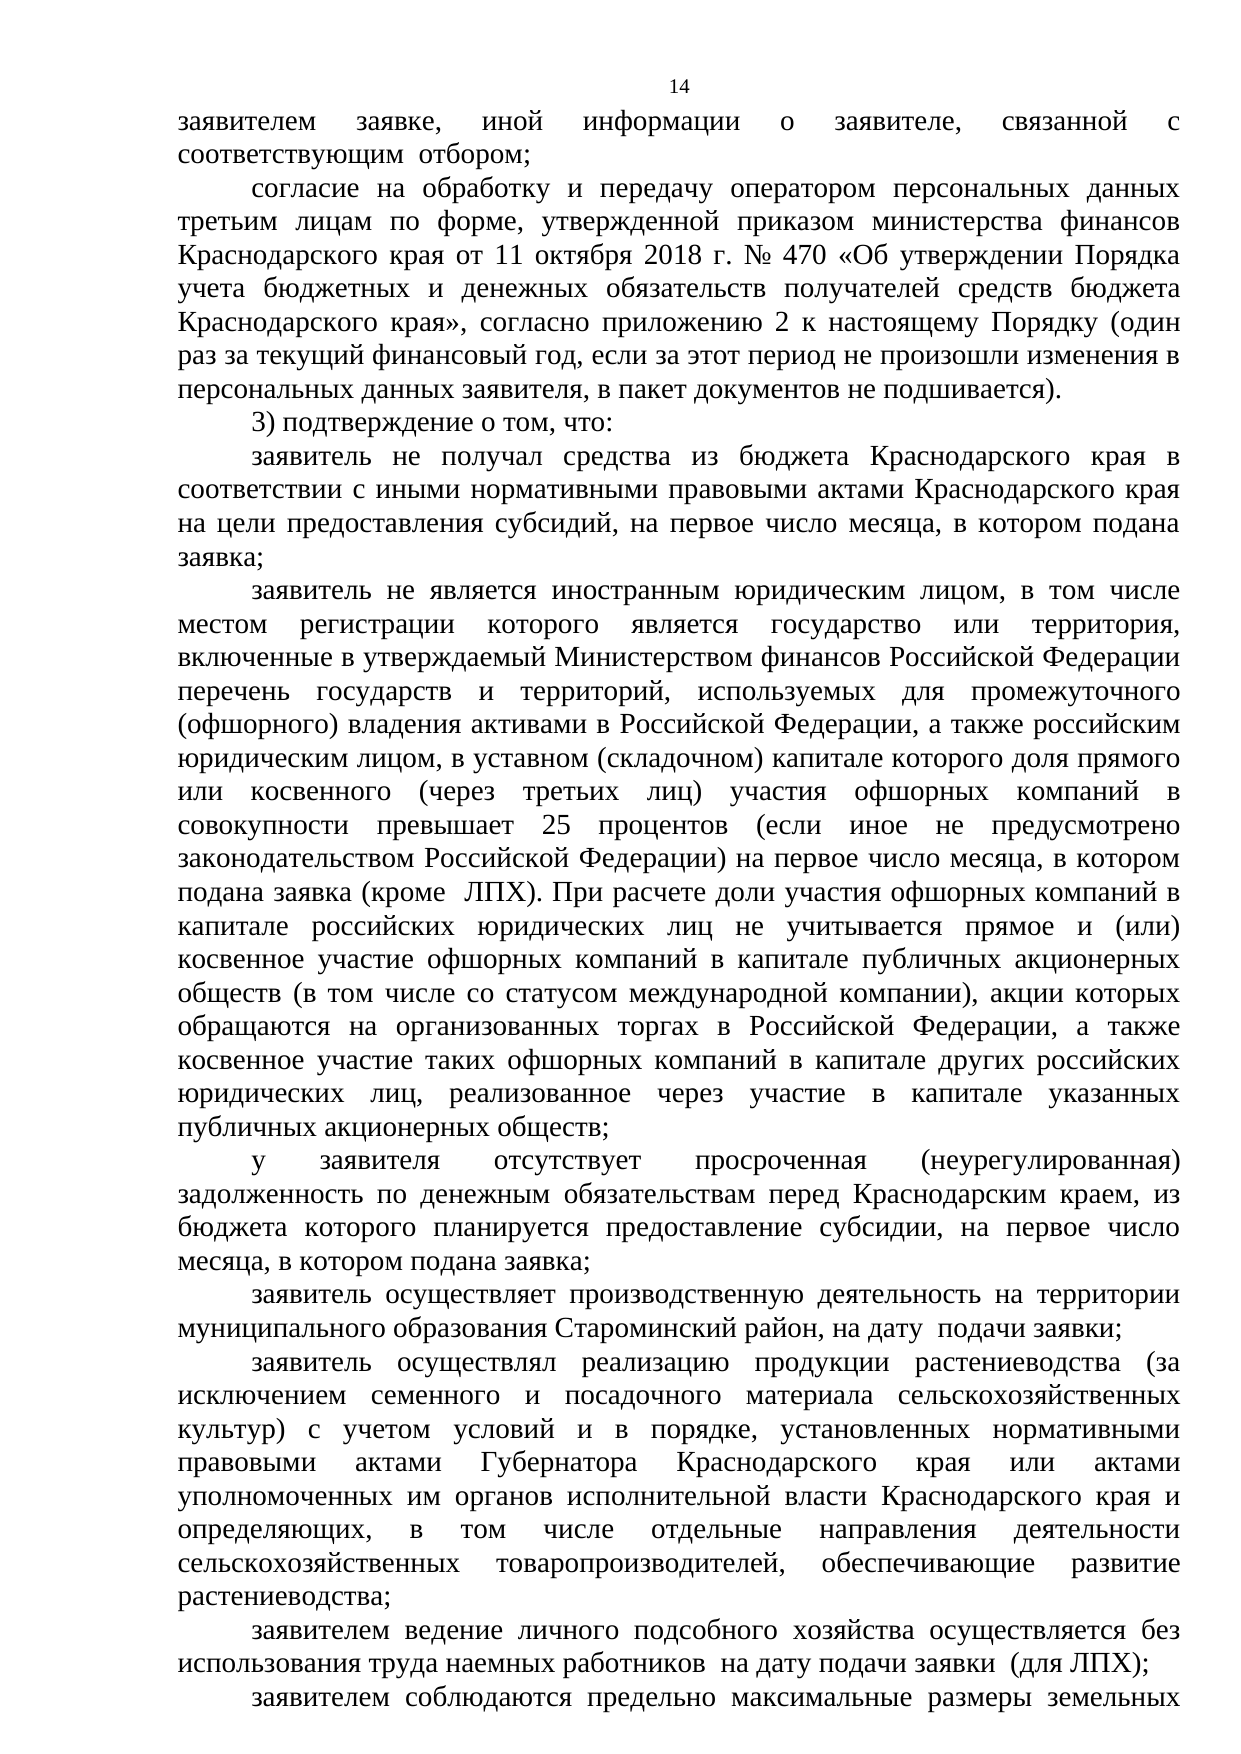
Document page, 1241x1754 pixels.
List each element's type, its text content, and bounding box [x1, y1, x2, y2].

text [177, 1679, 1181, 1713]
text у заявителя отсутствует просроченная (неурегулированная) задолженность по денежным обязательствам перед Краснодарским краем, из бюджета которого планируется предоставление субсидии, на первое число месяца, в котором подана заявка; [177, 1142, 1181, 1277]
text заявитель осуществлял реализацию продукции растениеводства (за исключением семенного и посадочного материала сельскохозяйственных культур) с учетом условий и в порядке, установленных нормативными правовыми актами Губернатора Краснодарского края или актами уполномоченных им органов исполнительной власти Краснодарского края и определяющих, в том числе отдельные направления деятельности сельскохозяйственных товаропроизводителей, обеспечивающие развитие растениеводства; [177, 1344, 1181, 1612]
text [177, 103, 1181, 170]
text согласие на обработку и передачу оператором персональных данных третьим лицам по форме, утвержденной приказом министерства финансов Краснодарского края от 11 октября 2018 г. № 470 «Об утверждении Порядка учета бюджетных и денежных обязательств получателей средств бюджета Краснодарского края», согласно приложению 2 к настоящему Порядку (один раз за текущий финансовый год, если за этот период не произошли изменения в персональных данных заявителя, в пакет документов не подшивается). [177, 170, 1181, 404]
text заявитель осуществляет производственную деятельность на территории муниципального образования Староминский район, на дату подачи заявки; [177, 1277, 1181, 1344]
text заявитель не является иностранным юридическим лицом, в том числе местом регистрации которого является государство или территория, включенные в утверждаемый Министерством финансов Российской Федерации перечень государств и территорий, используемых для промежуточного (офшорного) владения активами в Российской Федерации, а также российским юридическим лицом, в уставном (складочном) капитале которого доля прямого или косвенного (через третьих лиц) участия офшорных компаний в совокупности превышает 25 процентов (если иное не предусмотрено законодательством Российской Федерации) на первое число месяца, в котором подана заявка (кроме ЛПХ). При расчете доли участия офшорных компаний в капитале российских юридических лиц не учитывается прямое и (или) косвенное участие офшорных компаний в капитале публичных акционерных обществ (в том числе со статусом международной компании), акции которых обращаются на организованных торгах в Российской Федерации, а также косвенное участие таких офшорных компаний в капитале других российских юридических лиц, реализованное через участие в капитале указанных публичных акционерных обществ; [177, 572, 1181, 1142]
text заявителем ведение личного подсобного хозяйства осуществляется без использования труда наемных работников на дату подачи заявки (для ЛПХ); [177, 1612, 1181, 1679]
text заявитель не получал средства из бюджета Краснодарского края в соответствии с иными нормативными правовыми актами Краснодарского края на цели предоставления субсидий, на первое число месяца, в котором подана заявка; [177, 438, 1181, 572]
text 3) подтверждение о том, что: [177, 404, 1181, 438]
